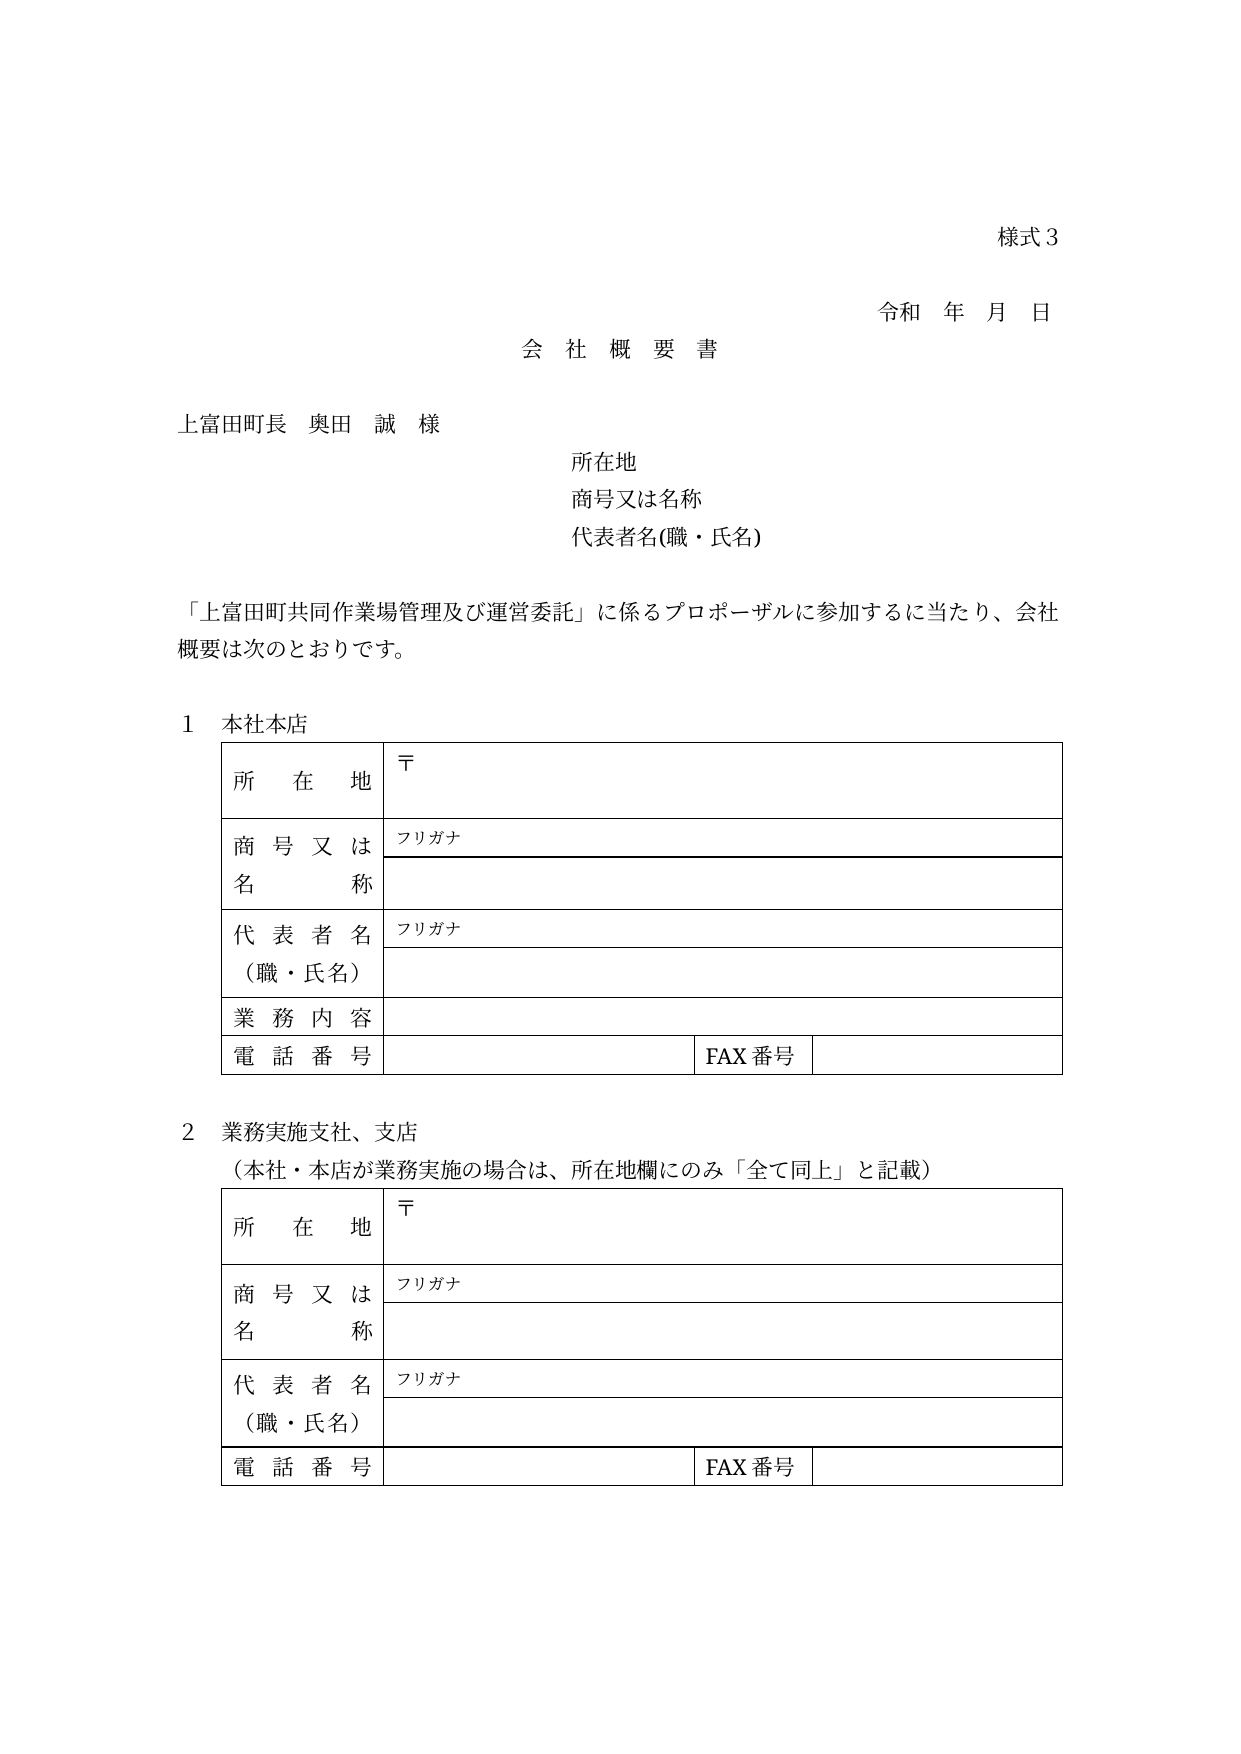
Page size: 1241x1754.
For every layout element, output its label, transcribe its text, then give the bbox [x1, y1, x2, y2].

text 代表者名(職・氏名) [440, 517, 1063, 554]
table_cell 業務内容 [222, 998, 383, 1035]
text 会 社 概 要 書 [177, 329, 1063, 367]
table_cell 商号又は 名称 [222, 1265, 383, 1359]
table_header 所在地 [222, 743, 383, 818]
text ２ 業務実施支社、支店 [177, 1112, 1063, 1150]
table_cell FAX番号 [695, 1448, 812, 1485]
text 上富田町長 奥田 誠 様 [177, 404, 1063, 442]
table_cell フリガナ [384, 819, 1062, 856]
text 所在地 [527, 442, 1063, 479]
table_cell [384, 948, 1062, 997]
text 「上富田町共同作業場管理及び運営委託」に係るプロポーザルに参加するに当たり、会社概要は次のとおりです。 [177, 592, 1063, 667]
table_header 〒 [384, 1189, 1062, 1263]
table_header 〒 [384, 743, 1062, 818]
text １ 本社本店 [177, 704, 1063, 742]
table_cell 代表者名 （職・氏名） [222, 1360, 383, 1446]
table_cell [384, 1448, 694, 1485]
text 様式３ [177, 217, 1063, 254]
table_cell [384, 998, 1062, 1035]
text 令和 年 月 日 [790, 292, 1063, 329]
text （本社・本店が業務実施の場合は、所在地欄にのみ「全て同上」と記載） [177, 1150, 1063, 1187]
table_cell [384, 858, 1062, 909]
table_cell 商号又は 名称 [222, 819, 383, 909]
table_cell [813, 1448, 1062, 1485]
table_header 所在地 [222, 1189, 383, 1263]
table_cell 電話番号 [222, 1036, 383, 1074]
table_cell フリガナ [384, 910, 1062, 947]
text 商号又は名称 [527, 479, 1063, 517]
table_cell FAX番号 [695, 1036, 812, 1074]
table_cell [384, 1303, 1062, 1359]
table_cell 代表者名 （職・氏名） [222, 910, 383, 997]
table_cell [384, 1036, 694, 1074]
table_cell フリガナ [384, 1265, 1062, 1302]
table_cell 電話番号 [222, 1448, 383, 1485]
table_cell フリガナ [384, 1360, 1062, 1397]
table_cell [813, 1036, 1062, 1074]
table_cell [384, 1398, 1062, 1446]
